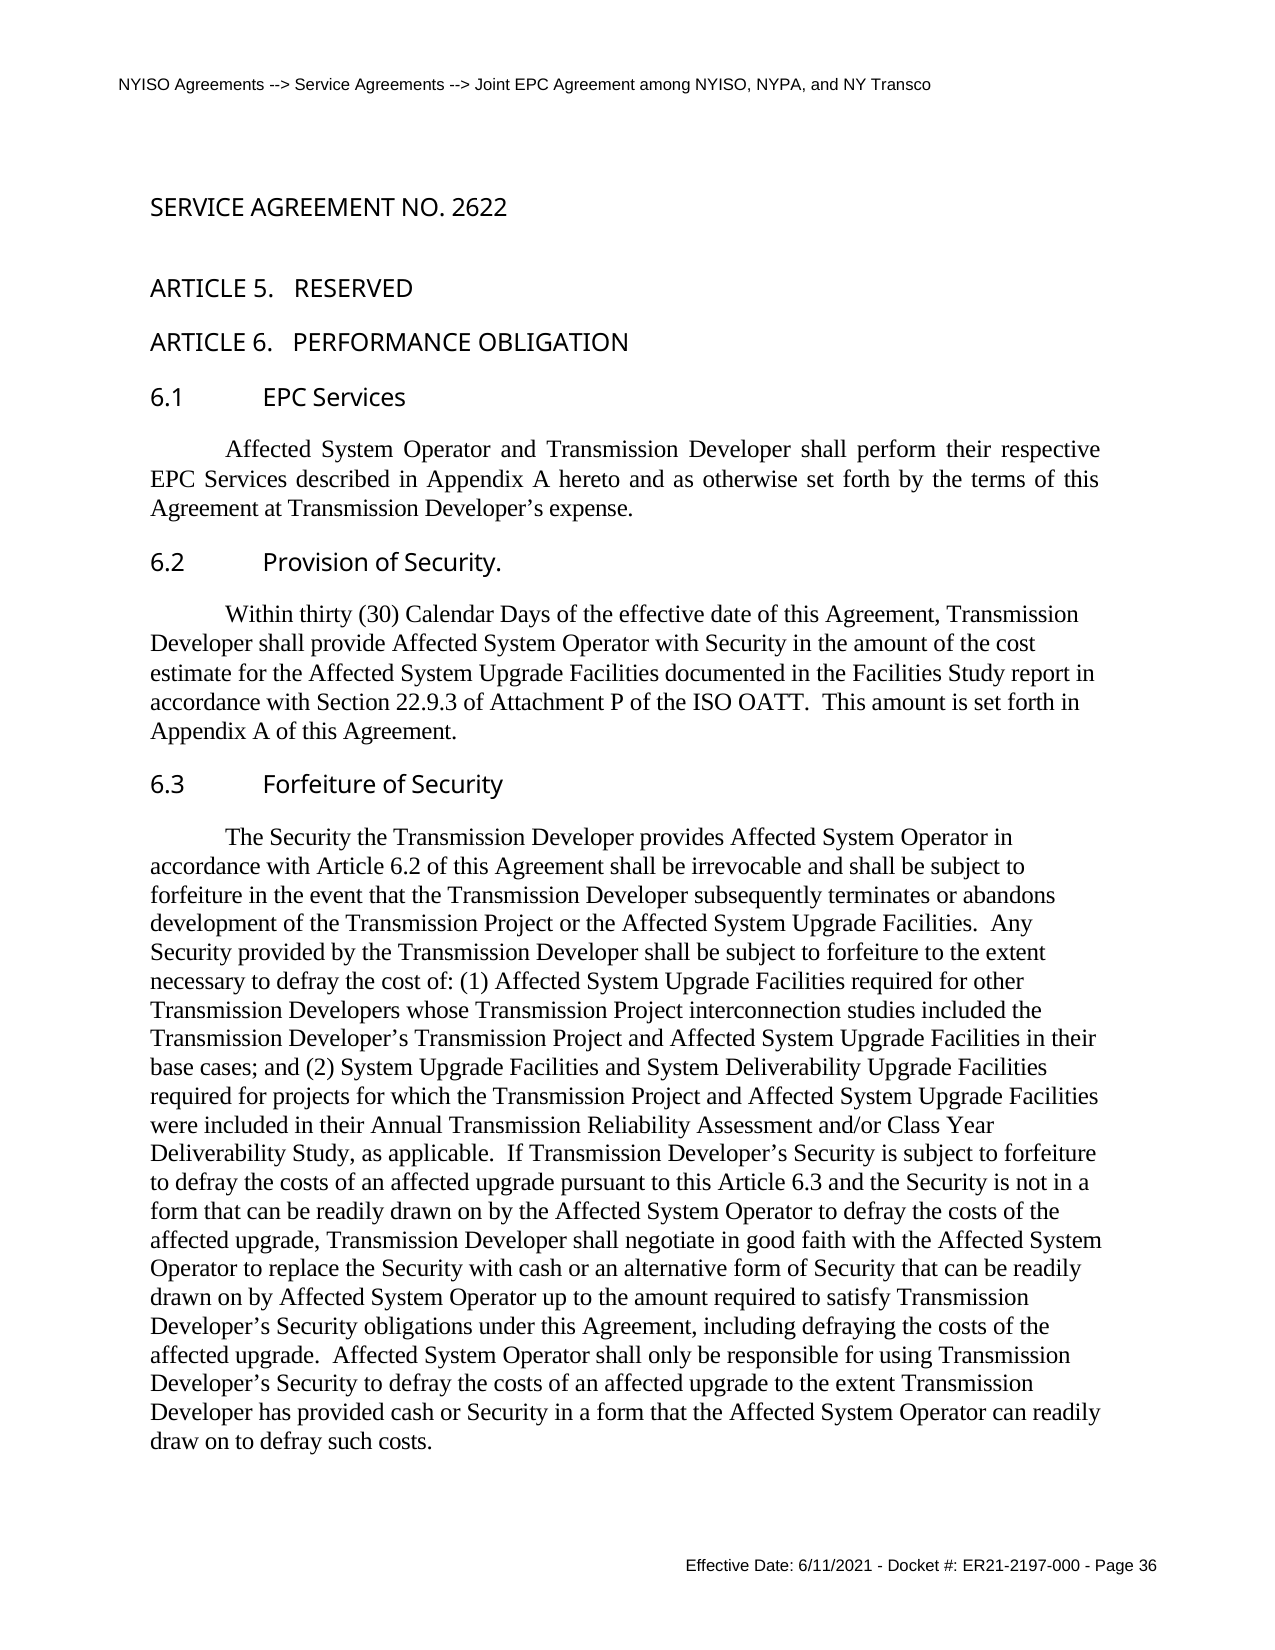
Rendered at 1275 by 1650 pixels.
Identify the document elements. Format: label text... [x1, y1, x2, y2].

text The Security the Transmission Developer provides Affected System Operator in accordance with Article 6.2 of this Agreement shall be irrevocable and shall be subject to forfeiture in the event that the Transmission Developer subsequently terminates or abandons development of the Transmission Project or the Affected System Upgrade Facilities. Any Security provided by the Transmission Developer shall be subject to forfeiture to the extent necessary to defray the cost of: (1) Affected System Upgrade Facilities required for other Transmission Developers whose Transmission Project interconnection studies included the Transmission Developer’s Transmission Project and Affected System Upgrade Facilities in their base cases; and (2) System Upgrade Facilities and System Deliverability Upgrade Facilities required for projects for which the Transmission Project and Affected System Upgrade Facilities were included in their Annual Transmission Reliability Assessment and/or Class Year Deliverability Study, as applicable. If Transmission Developer’s Security is subject to forfeiture to defray the costs of an affected upgrade pursuant to this Article 6.3 and the Security is not in a form that can be readily drawn on by the Affected System Operator to defray the costs of the affected upgrade, Transmission Developer shall negotiate in good faith with the Affected System Operator to replace the Security with cash or an alternative form of Security that can be readily drawn on by Affected System Operator up to the amount required to satisfy Transmission Developer’s Security obligations under this Agreement, including defraying the costs of the affected upgrade. Affected System Operator shall only be responsible for using Transmission Developer’s Security to defray the costs of an affected upgrade to the extent Transmission Developer has provided cash or Security in a form that the Affected System Operator can readily draw on to defray such costs. [150, 823, 1142, 1455]
text 6.2 Provision of Security. [150, 548, 1275, 577]
text Within thirty (30) Calendar Days of the effective date of this Agreement, Transmission Developer shall provide Affected System Operator with Security in the amount of the cost estimate for the Affected System Upgrade Facilities documented in the Facilities Study report in accordance with Section 22.9.3 of Attachment P of the ISO OATT. This amount is set forth in Appendix A of this Agreement. [150, 599, 1134, 745]
text Affected System Operator and Transmission Developer shall perform their respective EPC Services described in Appendix A hereto and as otherwise set forth by the terms of this Agreement at Transmission Developer’s expense. [150, 434, 1101, 522]
text 6.3 Forfeiture of Security [150, 771, 1275, 800]
text ARTICLE 5. RESERVED [150, 274, 1275, 303]
text SERVICE AGREEMENT NO. 2622 [150, 193, 1275, 222]
text ARTICLE 6. PERFORMANCE OBLIGATION [150, 329, 1275, 357]
text 6.1 EPC Services [150, 383, 1275, 412]
